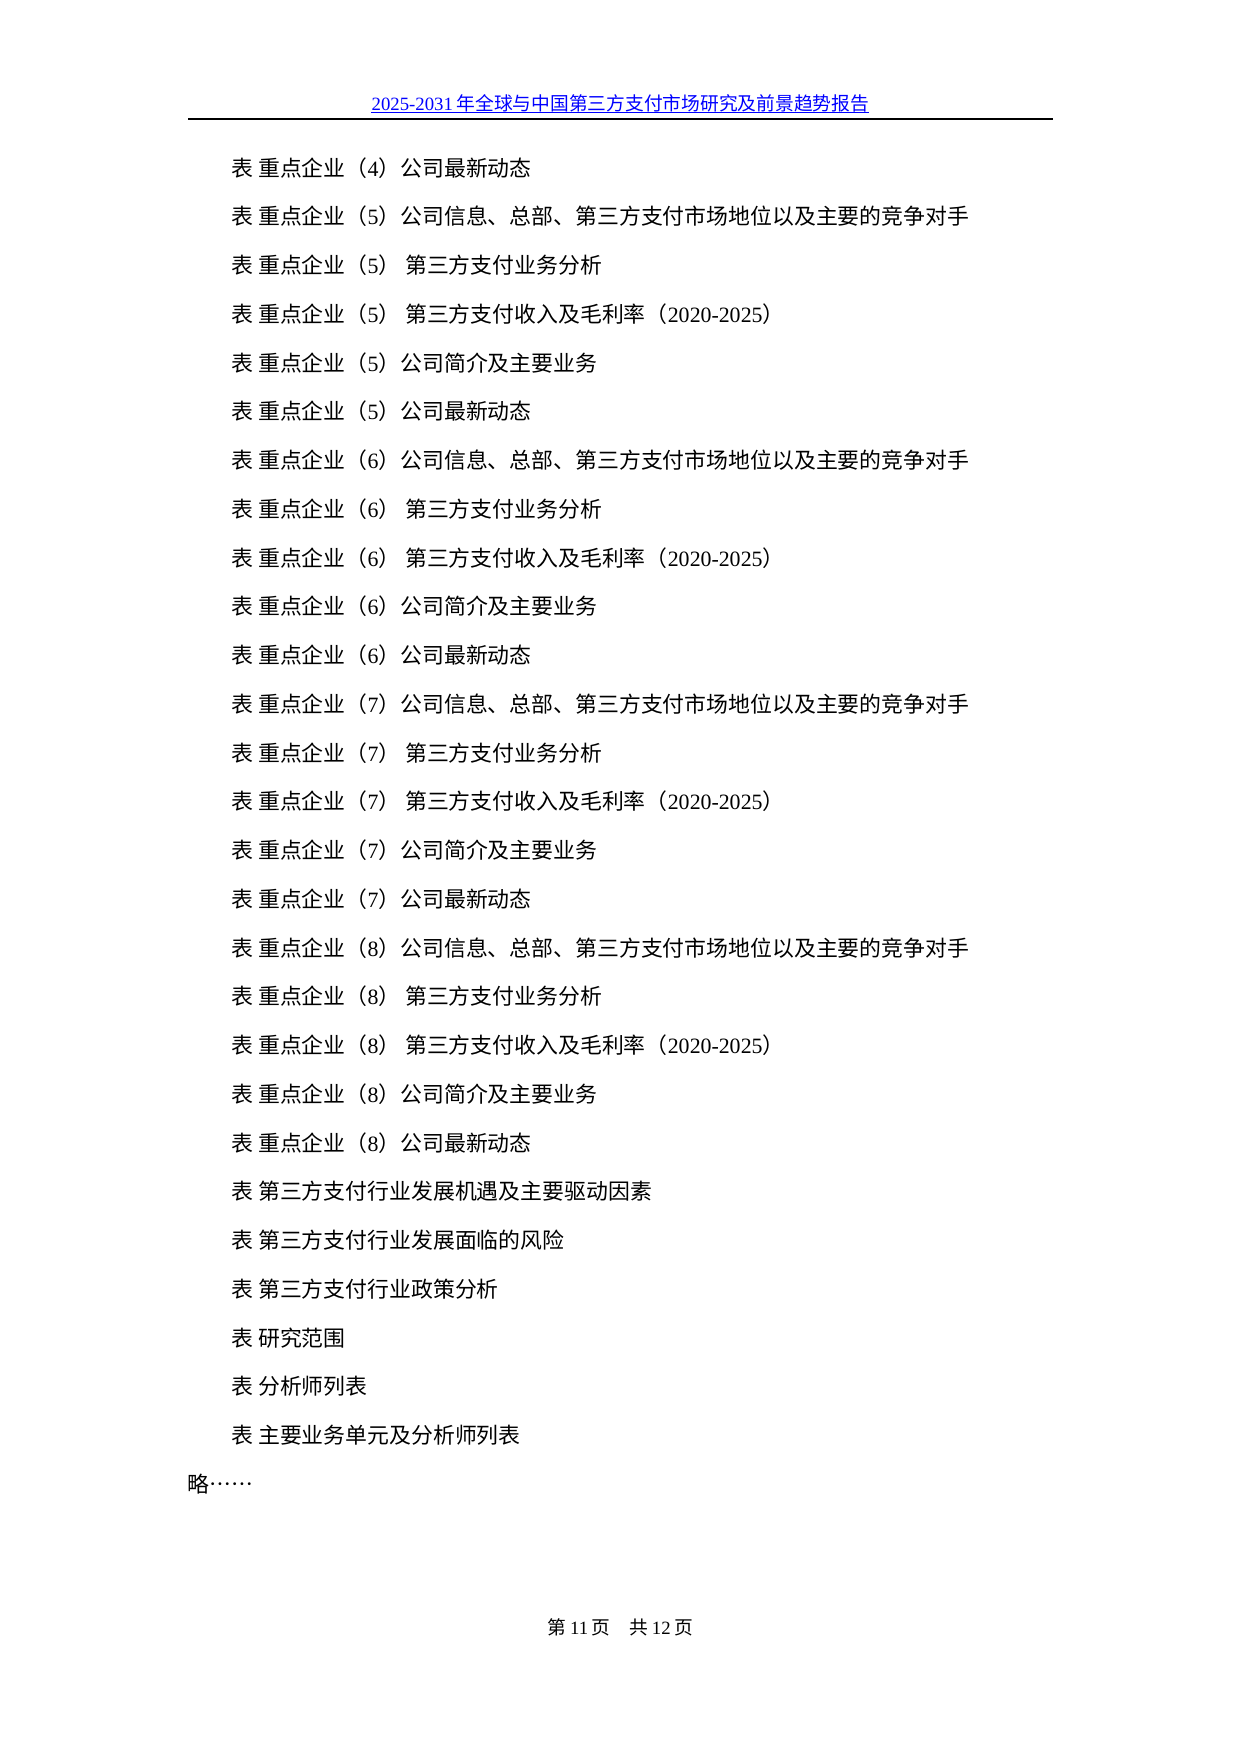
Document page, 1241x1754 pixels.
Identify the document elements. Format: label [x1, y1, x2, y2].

text [187, 150, 1053, 1499]
